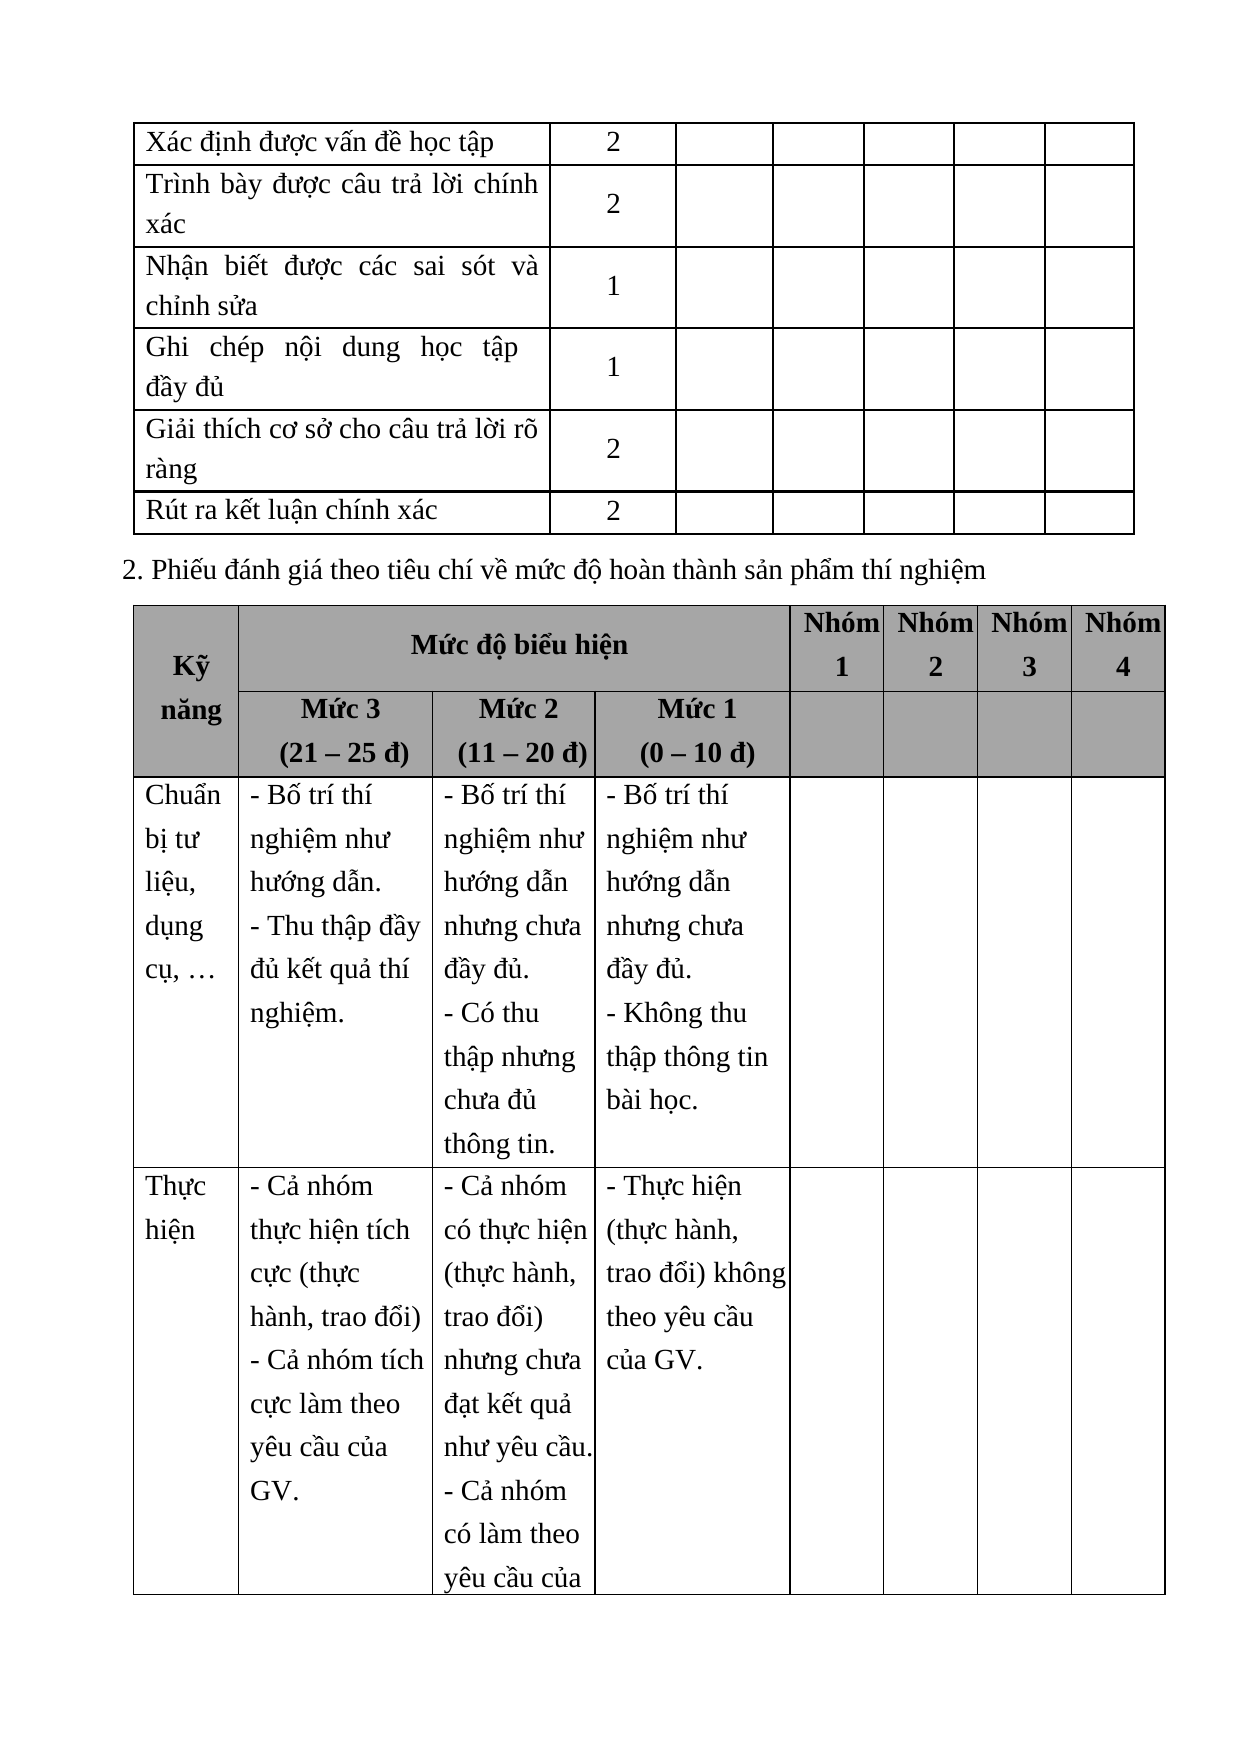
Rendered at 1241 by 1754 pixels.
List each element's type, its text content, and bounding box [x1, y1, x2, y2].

table_cell [978, 692, 1071, 776]
table_cell Giải thích cơ sở cho câu trả lời rõ ràng [135, 411, 549, 490]
table_cell [1046, 124, 1133, 164]
table_cell [955, 411, 1044, 490]
table_cell [677, 124, 772, 164]
table_cell 2 [551, 411, 675, 490]
table_cell Mức 2 (11 – 20 đ) [433, 692, 594, 776]
table_cell [774, 329, 863, 409]
table_cell 2 [551, 166, 675, 246]
table_cell - Bố trí thí nghiệm như hướng dẫn nhưng chưa đầy đủ. - Không thu thập thông tin bài học. [596, 778, 789, 1167]
table_cell Thực hiện [134, 1168, 238, 1594]
table_cell [865, 329, 953, 409]
table_cell [677, 166, 772, 246]
table_cell Mức 3 (21 – 25 đ) [239, 692, 432, 776]
table_cell Nhận biết được các sai sót và chỉnh sửa [135, 248, 549, 327]
table_cell [1046, 411, 1133, 490]
table_cell Trình bày được câu trả lời chính xác [135, 166, 549, 246]
table_header Nhóm 3 [978, 606, 1071, 691]
table_cell [774, 166, 863, 246]
table_cell [1046, 166, 1133, 246]
table_header Kỹ năng [134, 606, 238, 776]
table_cell [791, 778, 883, 1167]
table_cell [774, 411, 863, 490]
table_cell [884, 692, 977, 776]
table_cell [677, 248, 772, 327]
text 2. Phiếu đánh giá theo tiêu chí về mức độ hoàn thành sản phẩm thí nghiệm [122, 552, 1153, 586]
table_header Mức độ biểu hiện [239, 606, 789, 691]
table_cell Mức 1 (0 – 10 đ) [596, 692, 789, 776]
table_cell 2 [551, 493, 675, 533]
table_cell [791, 692, 883, 776]
table_cell [865, 411, 953, 490]
table_cell Xác định được vấn đề học tập [135, 124, 549, 164]
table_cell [596, 1168, 789, 1594]
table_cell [433, 1168, 594, 1594]
table_cell [865, 248, 953, 327]
table_cell Ghi chép nội dung học tập đầy đủ [135, 329, 549, 409]
table_cell [774, 248, 863, 327]
table_cell [1072, 1168, 1164, 1594]
table_cell Rút ra kết luận chính xác [135, 493, 549, 533]
table_cell [955, 493, 1044, 533]
table_cell [774, 493, 863, 533]
table_cell [1072, 778, 1164, 1167]
table_cell 1 [551, 329, 675, 409]
table_header Nhóm 2 [884, 606, 977, 691]
table_cell [978, 1168, 1071, 1594]
table_header Nhóm 4 [1072, 606, 1164, 691]
table_cell 2 [551, 124, 675, 164]
table_cell [865, 493, 953, 533]
table_cell [1072, 692, 1164, 776]
table_cell [677, 411, 772, 490]
table_cell [1046, 248, 1133, 327]
table_cell [884, 778, 977, 1167]
table_cell [955, 248, 1044, 327]
table_cell [884, 1168, 977, 1594]
table_cell [955, 124, 1044, 164]
table_cell [791, 1168, 883, 1594]
table_cell [677, 493, 772, 533]
table_cell [955, 166, 1044, 246]
table_cell - Bố trí thí nghiệm như hướng dẫn nhưng chưa đầy đủ. - Có thu thập nhưng chưa đủ thông tin. [433, 778, 594, 1167]
table_cell Chuẩn bị tư liệu, dụng cụ, … [134, 778, 238, 1167]
table_cell [865, 166, 953, 246]
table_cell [239, 1168, 432, 1594]
table_cell 1 [551, 248, 675, 327]
table_cell [978, 778, 1071, 1167]
table_cell [865, 124, 953, 164]
table_cell [1046, 493, 1133, 533]
table_cell [955, 329, 1044, 409]
table_header Nhóm 1 [791, 606, 883, 691]
table_cell - Bố trí thí nghiệm như hướng dẫn. - Thu thập đầy đủ kết quả thí nghiệm. [239, 778, 432, 1167]
table_cell [1046, 329, 1133, 409]
table_cell [677, 329, 772, 409]
table_cell [774, 124, 863, 164]
